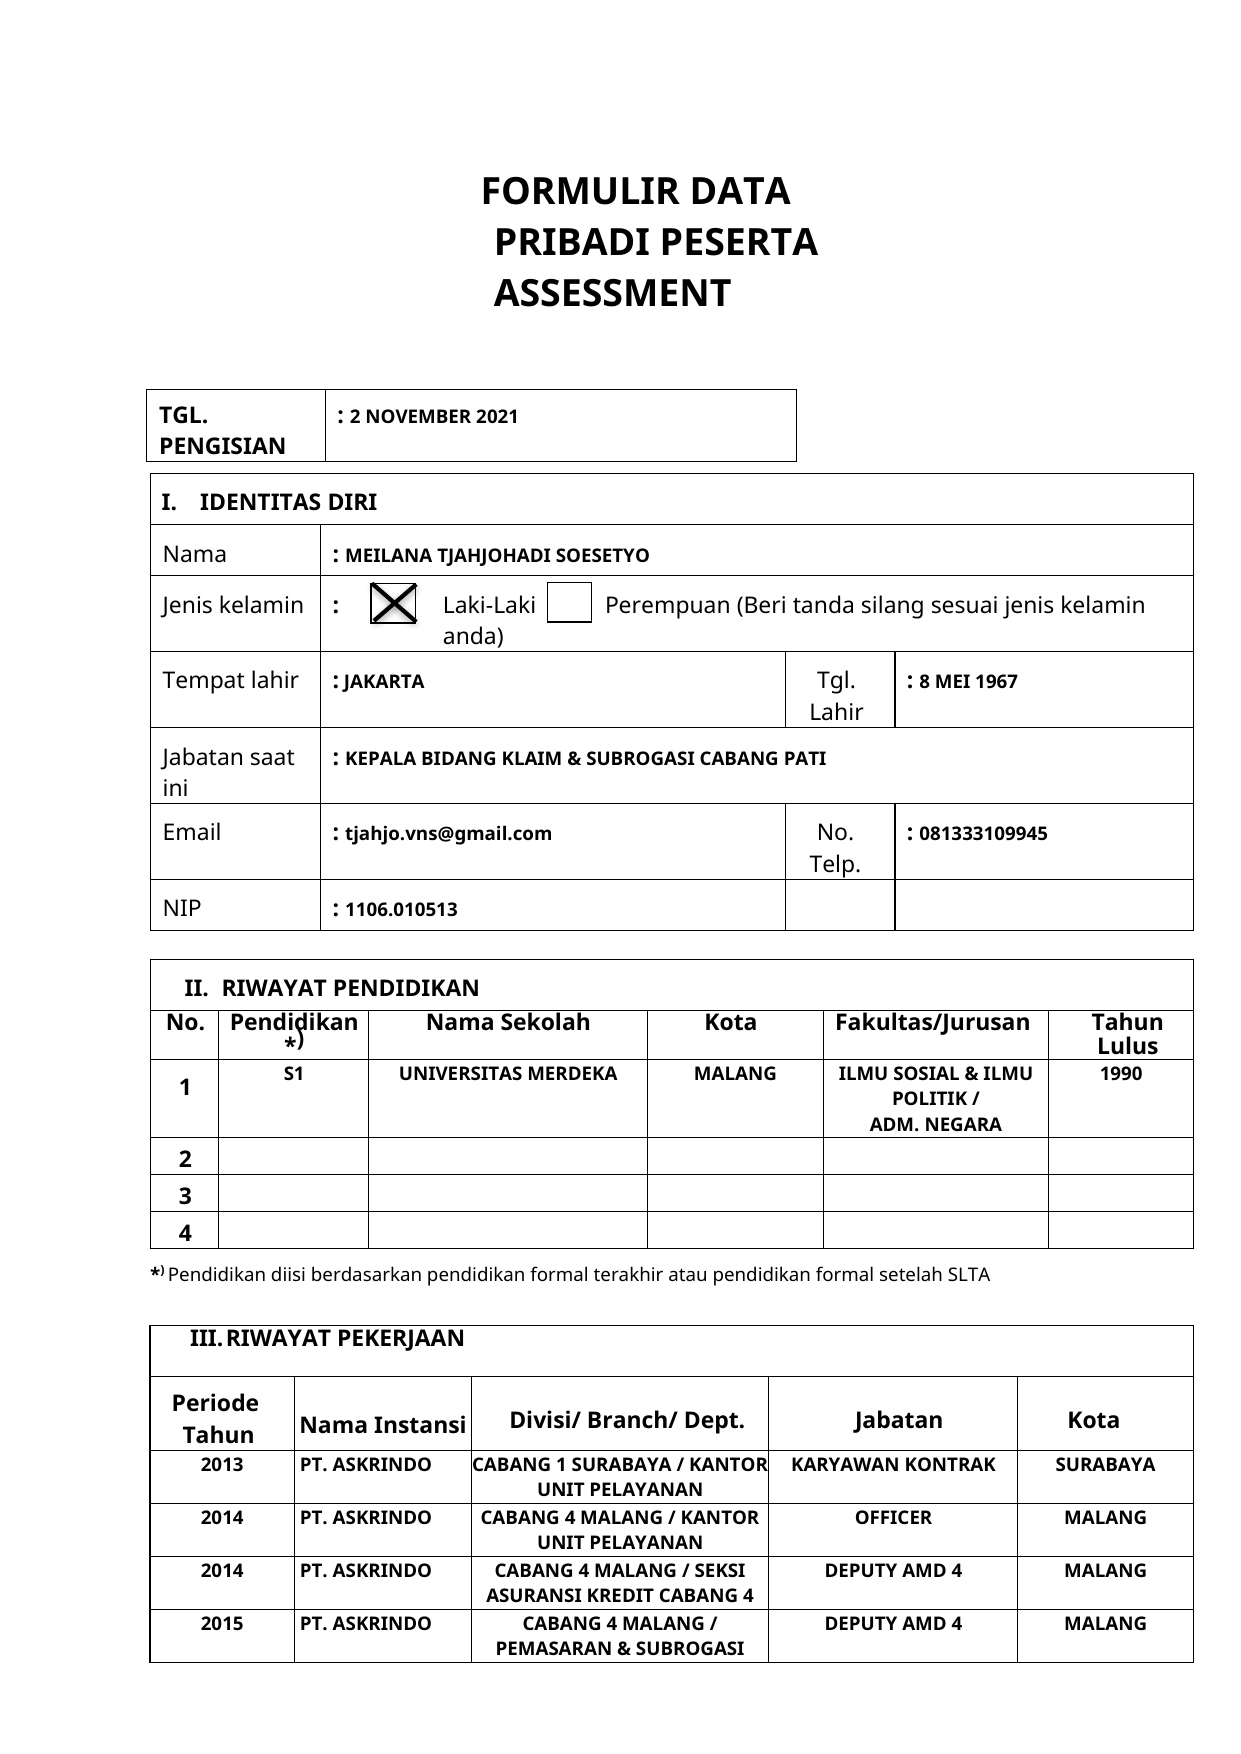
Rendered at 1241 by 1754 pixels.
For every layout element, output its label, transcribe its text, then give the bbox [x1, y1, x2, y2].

table_header III. RIWAYAT PEKERJAAN [151, 1326, 1193, 1376]
table_header I. IDENTITAS DIRI [151, 474, 1193, 524]
table_cell MALANG [1018, 1557, 1193, 1609]
table_cell MALANG [648, 1060, 823, 1137]
table_cell PT. ASKRINDO [295, 1504, 471, 1556]
table_cell [786, 880, 894, 930]
table_cell ILMU SOSIAL & ILMU POLITIK / ADM. NEGARA [824, 1060, 1048, 1137]
table_cell : 8 MEI 1967 [896, 652, 1193, 727]
table_cell [648, 1138, 823, 1174]
table_cell : 1106.010513 [321, 880, 785, 930]
table_cell No. Telp. [786, 804, 894, 879]
table_cell CABANG 4 MALANG / KANTOR UNIT PELAYANAN [472, 1504, 768, 1556]
table_cell : 081333109945 [896, 804, 1193, 879]
table_cell [824, 1175, 1048, 1211]
table_cell No. [151, 1011, 218, 1059]
table_cell PT. ASKRINDO [295, 1451, 471, 1503]
table_cell [1049, 1138, 1193, 1174]
table_cell [824, 1212, 1048, 1248]
table_cell [369, 1175, 647, 1211]
table_cell DEPUTY AMD 4 [769, 1557, 1017, 1609]
table_cell [648, 1212, 823, 1248]
table_cell 1990 [1049, 1060, 1193, 1137]
table_cell : KEPALA BIDANG KLAIM & SUBROGASI CABANG PATI [321, 728, 1193, 803]
table_cell [369, 1138, 647, 1174]
table_cell [219, 1138, 368, 1174]
table_cell Nama Instansi [295, 1377, 471, 1450]
table_cell CABANG 1 SURABAYA / KANTOR UNIT PELAYANAN [472, 1451, 768, 1503]
table_cell [219, 1212, 368, 1248]
table_cell 3 [151, 1175, 218, 1211]
table_cell UNIVERSITAS MERDEKA [369, 1060, 647, 1137]
table_cell Nama Sekolah [369, 1011, 647, 1059]
table_cell Kota [648, 1011, 823, 1059]
table_header TGL. PENGISIAN [147, 390, 325, 461]
table_cell NIP [151, 880, 320, 930]
table_header II. RIWAYAT PENDIDIKAN [151, 960, 1193, 1010]
table_cell 2015 [151, 1610, 294, 1662]
table_cell SURABAYA [1018, 1451, 1193, 1503]
table_cell 4 [151, 1212, 218, 1248]
table_cell 2 [151, 1138, 218, 1174]
table_cell Email [151, 804, 320, 879]
table_cell : MEILANA TJAHJOHADI SOESETYO [321, 525, 1193, 575]
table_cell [472, 1610, 768, 1662]
table_cell : [321, 576, 381, 651]
table_cell Fakultas/Jurusan [824, 1011, 1048, 1059]
table_cell DEPUTY AMD 4 [769, 1610, 1017, 1662]
table_cell PT. ASKRINDO [295, 1557, 471, 1609]
table_cell Nama [151, 525, 320, 575]
table_cell MALANG [1018, 1610, 1193, 1662]
table_cell 2013 [151, 1451, 294, 1503]
table_cell 1 [151, 1060, 218, 1137]
table_cell OFFICER [769, 1504, 1017, 1556]
table_cell KARYAWAN KONTRAK [769, 1451, 1017, 1503]
table_cell [219, 1175, 368, 1211]
table_cell Tahun Lulus [1049, 1011, 1193, 1059]
table_cell S1 [219, 1060, 368, 1137]
table_cell Pendidikan *) [219, 1011, 368, 1059]
table_cell [1049, 1175, 1193, 1211]
table_cell CABANG 4 MALANG / SEKSI ASURANSI KREDIT CABANG 4 [472, 1557, 768, 1609]
table_cell Divisi/ Branch/ Dept. [472, 1377, 768, 1450]
table_cell Jabatan [769, 1377, 1017, 1450]
table_cell : tjahjo.vns@gmail.com [321, 804, 785, 879]
text *) Pendidikan diisi berdasarkan pendidikan formal terakhir atau pendidikan formal setelah SLTA [150, 1261, 1207, 1287]
table_header : 2 NOVEMBER 2021 [326, 390, 796, 461]
table_cell [824, 1138, 1048, 1174]
table_cell Jabatan saat ini [151, 728, 320, 803]
table_cell 2014 [151, 1557, 294, 1609]
table_cell Tempat lahir [151, 652, 320, 727]
table_cell Laki-Laki Perempuan (Beri tanda silang sesuai jenis kelamin anda) [381, 576, 1193, 651]
table_cell Periode Tahun [151, 1377, 294, 1450]
table_cell PT. ASKRINDO [295, 1610, 471, 1662]
table_cell [896, 880, 1193, 930]
table_cell [369, 1212, 647, 1248]
table_cell Jenis kelamin [151, 576, 320, 651]
title FORMULIR DATA PRIBADI PESERTA ASSESSMENT [480, 164, 873, 317]
table_cell Kota [1018, 1377, 1193, 1450]
table_cell 2014 [151, 1504, 294, 1556]
table_cell MALANG [1018, 1504, 1193, 1556]
table_cell [648, 1175, 823, 1211]
table_cell [1049, 1212, 1193, 1248]
table_cell Tgl. Lahir [786, 652, 894, 727]
table_cell : JAKARTA [321, 652, 785, 727]
